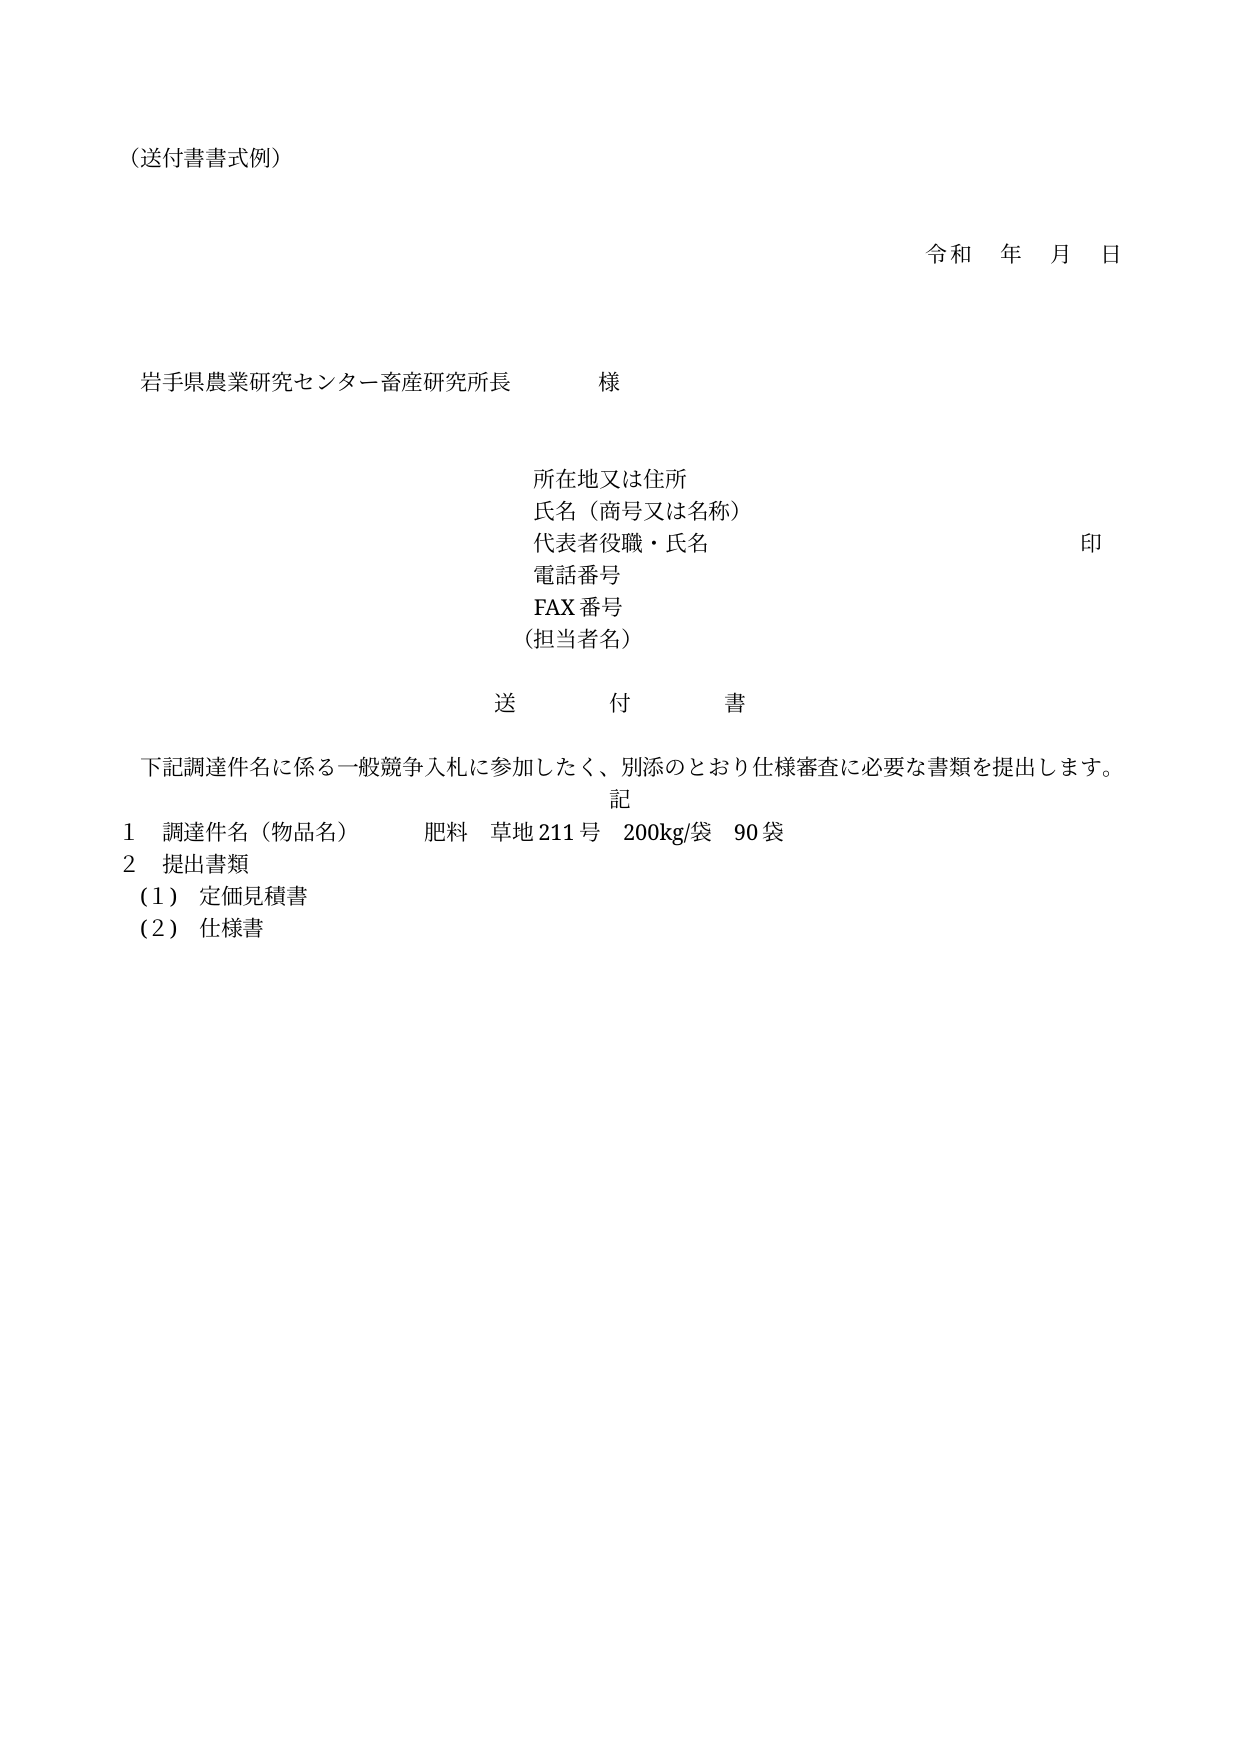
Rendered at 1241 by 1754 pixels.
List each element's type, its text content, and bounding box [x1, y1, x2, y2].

subtitle 送付書 [118, 686, 1122, 718]
text 令和 年 月 日 [118, 237, 1122, 269]
text 下記調達件名に係る一般競争入札に参加したく、別添のとおり仕様審査に必要な書類を提出します。 [118, 750, 1122, 782]
text 氏名（商号又は名称） [118, 494, 1122, 526]
text 電話番号 [118, 558, 1122, 590]
text (２) 仕様書 [140, 911, 1122, 943]
text 岩手県農業研究センター畜産研究所長 様 [118, 365, 1122, 397]
text １ 調達件名（物品名） 肥料 草地211号 200kg/袋 90袋 [118, 814, 1122, 847]
subtitle 記 [118, 782, 1122, 814]
text ２ 提出書類 [118, 847, 1122, 879]
text FAX番号 [118, 590, 1122, 622]
text （担当者名） [118, 622, 1122, 654]
text 代表者役職・氏名 印 [118, 526, 1122, 558]
text (１) 定価見積書 [140, 879, 1122, 911]
text （送付書書式例） [118, 141, 1122, 173]
text 所在地又は住所 [118, 462, 1122, 494]
